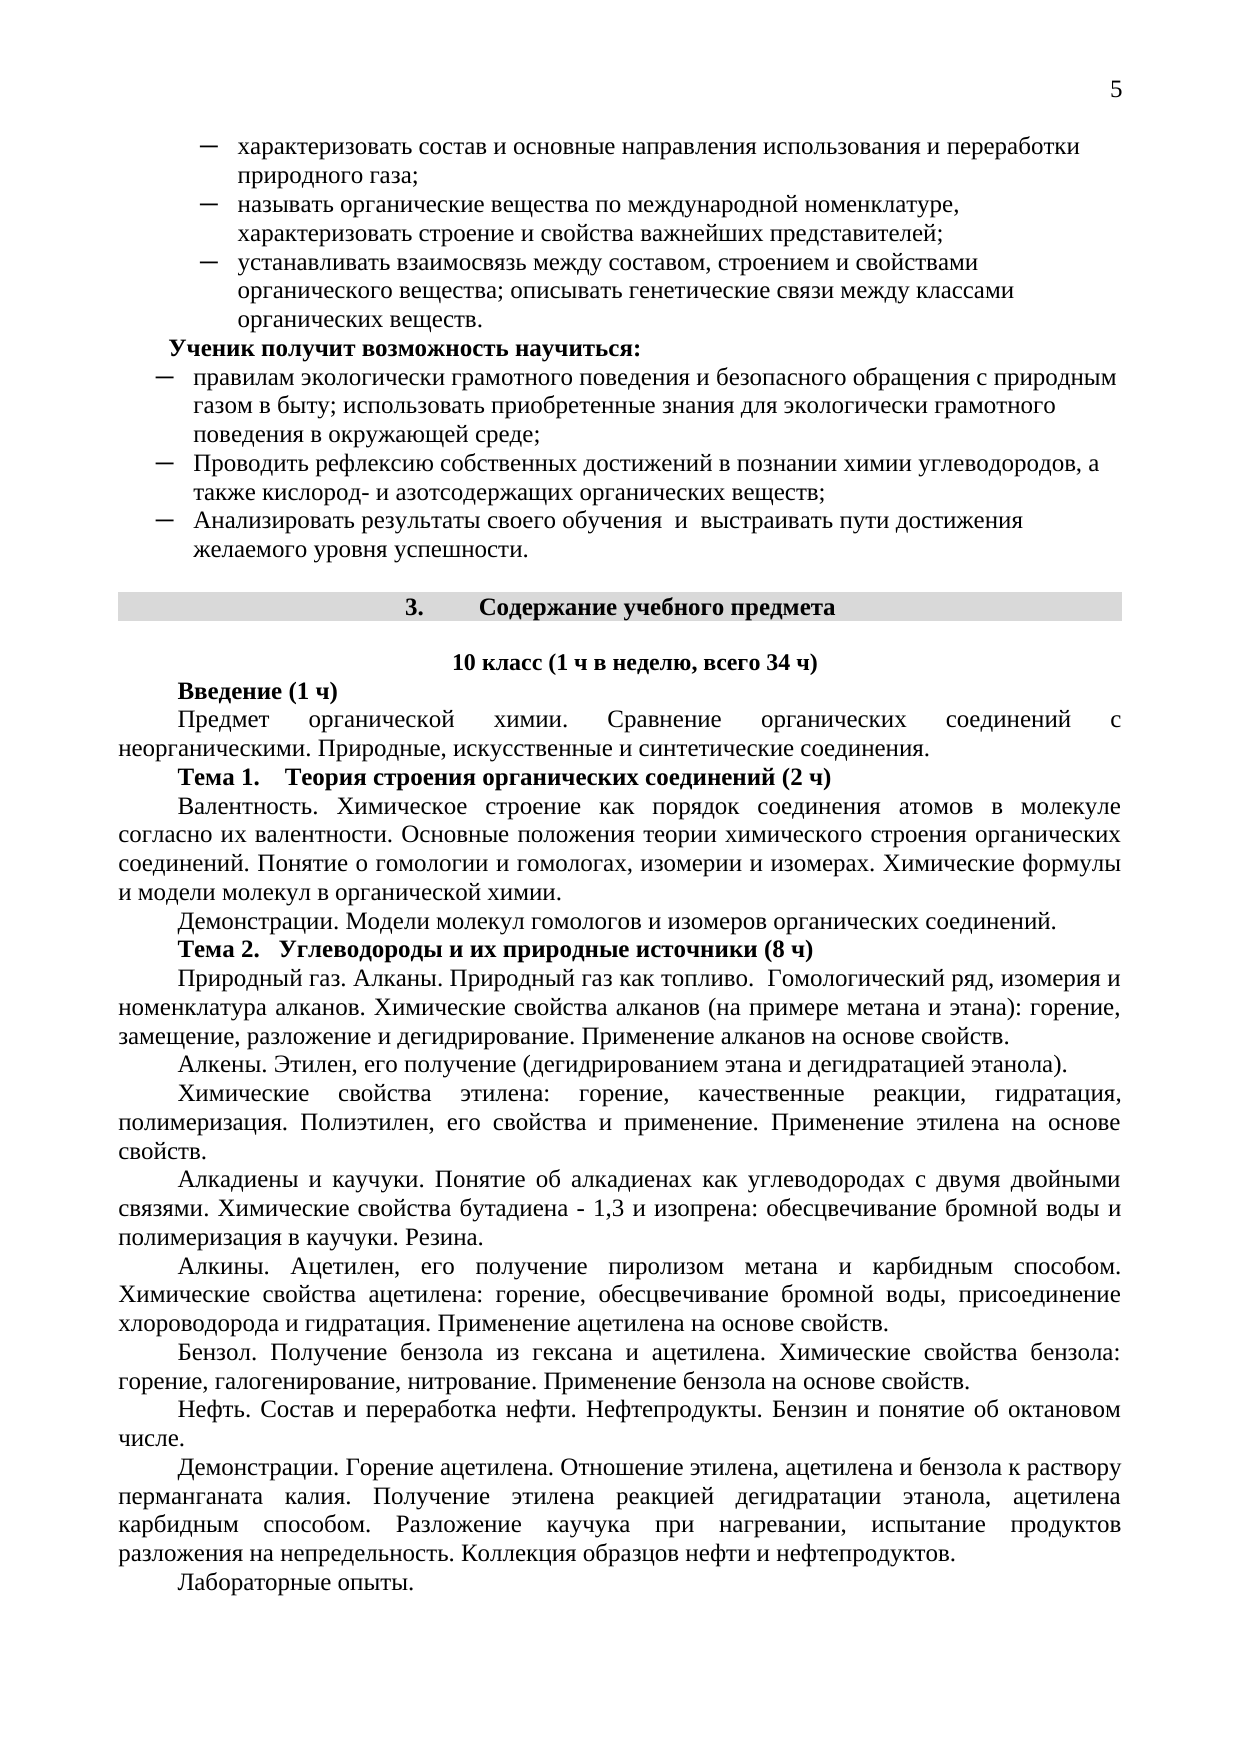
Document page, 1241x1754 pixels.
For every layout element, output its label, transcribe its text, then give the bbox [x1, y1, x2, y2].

text Валентность. Химическое строение как порядок соединения атомов в молекуле согласно их валентности. Основные положения теории химического строения органических соединений. Понятие о гомологии и гомологах, изомерии и изомерах. Химические формулы и модели молекул в органической химии. [118, 791, 1122, 906]
text Тема 1. Теория строения органических соединений (2 ч) [118, 762, 1122, 791]
list правилам экологически грамотного поведения и безопасного обращения с природным газом в быту; использовать приобретенные знания для экологически грамотного поведения в окружающей среде; [156, 362, 1122, 448]
list Проводить рефлексию собственных достижений в познании химии углеводородов, а также кислород- и азотсодержащих органических веществ; [156, 448, 1122, 506]
text Тема 2. Углеводороды и их природные источники (8 ч) [118, 934, 1122, 963]
text Демонстрации. Горение ацетилена. Отношение этилена, ацетилена и бензола к раствору перманганата калия. Получение этилена реакцией дегидратации этанола, ацетилена карбидным способом. Разложение каучука при нагревании, испытание продуктов разложения на непредельность. Коллекция образцов нефти и нефтепродуктов. [118, 1452, 1122, 1567]
text Ученик получит возможность научиться: [118, 333, 1122, 362]
text Алкины. Ацетилен, его получение пиролизом метана и карбидным способом. Химические свойства ацетилена: горение, обесцвечивание бромной воды, присоединение хлороводорода и гидратация. Применение ацетилена на основе свойств. [118, 1251, 1122, 1337]
list называть органические вещества по международной номенклатуре, характеризовать строение и свойства важнейших представителей; [200, 189, 1122, 247]
text Нефть. Состав и переработка нефти. Нефтепродукты. Бензин и понятие об октановом числе. [118, 1394, 1122, 1452]
text Химические свойства этилена: горение, качественные реакции, гидратация, полимеризация. Полиэтилен, его свойства и применение. Применение этилена на основе свойств. [118, 1078, 1122, 1164]
text Лабораторные опыты. [118, 1567, 1122, 1596]
text Бензол. Получение бензола из гексана и ацетилена. Химические свойства бензола: горение, галогенирование, нитрование. Применение бензола на основе свойств. [118, 1337, 1122, 1394]
list Содержание учебного предмета [118, 592, 1122, 621]
text 10 класс (1 ч в неделю, всего 34 ч) [148, 648, 1122, 676]
text Алкадиены и каучуки. Понятие об алкадиенах как углеводородах с двумя двойными связями. Химические свойства бутадиена - 1,3 и изопрена: обесцвечивание бромной воды и полимеризация в каучуки. Резина. [118, 1164, 1122, 1251]
text Алкены. Этилен, его получение (дегидрированием этана и дегидратацией этанола). [118, 1049, 1122, 1078]
list характеризовать состав и основные направления использования и переработки природного газа; [200, 131, 1122, 189]
text Предмет органической химии. Сравнение органических соединений с неорганическими. Природные, искусственные и синтетические соединения. [118, 704, 1122, 762]
text Природный газ. Алканы. Природный газ как топливо. Гомологический ряд, изомерия и номенклатура алканов. Химические свойства алканов (на примере метана и этана): горение, замещение, разложение и дегидрирование. Применение алканов на основе свойств. [118, 963, 1122, 1049]
text Введение (1 ч) [118, 676, 1122, 704]
list Анализировать результаты своего обучения и выстраивать пути достижения желаемого уровня успешности. [156, 506, 1122, 563]
text Демонстрации. Модели молекул гомологов и изомеров органических соединений. [118, 906, 1122, 934]
list устанавливать взаимосвязь между составом, строением и свойствами органического вещества; описывать генетические связи между классами органических веществ. [200, 247, 1122, 333]
